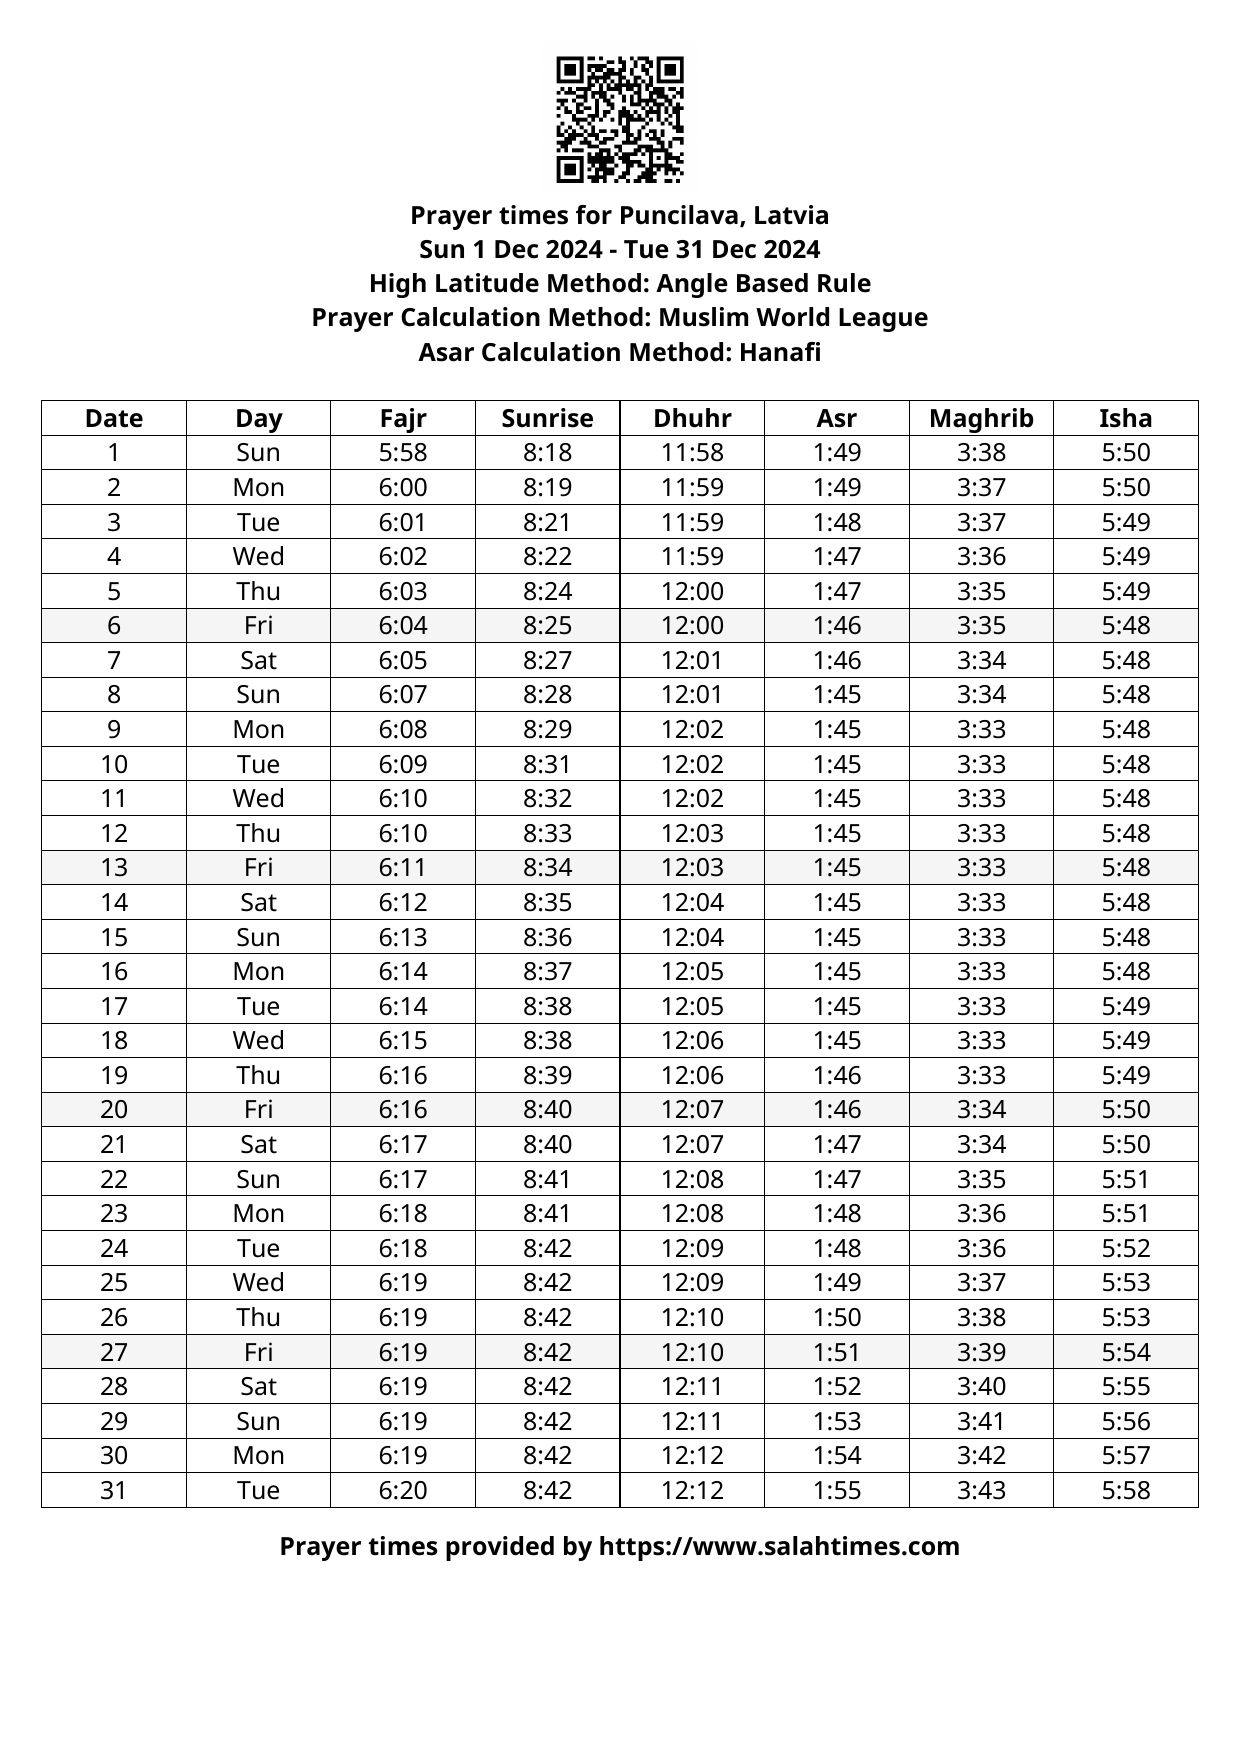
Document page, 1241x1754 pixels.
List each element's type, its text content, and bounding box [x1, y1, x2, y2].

table_cell 6:13 [331, 920, 475, 953]
table_cell Wed [187, 781, 330, 815]
table_header Isha [1054, 401, 1198, 434]
table_cell 13 [42, 851, 186, 884]
table_cell 5:49 [1054, 505, 1198, 538]
table_cell Wed [187, 1024, 330, 1057]
table_cell 3:34 [910, 678, 1053, 711]
table_cell 5:48 [1054, 816, 1198, 849]
table_cell 3:37 [910, 505, 1053, 538]
table_cell 5:48 [1054, 747, 1198, 780]
table_cell 29 [42, 1404, 186, 1437]
table_cell 8:22 [476, 539, 619, 573]
table_cell 5:48 [1054, 781, 1198, 815]
table_cell 3:33 [910, 920, 1053, 953]
text Asar Calculation Method: Hanafi [42, 334, 1198, 368]
table_cell 21 [42, 1127, 186, 1161]
table_cell 12:11 [621, 1369, 764, 1403]
table_cell Tue [187, 505, 330, 538]
table_cell 5:52 [1054, 1231, 1198, 1264]
table_cell 12:10 [621, 1335, 764, 1368]
table_cell 6:10 [331, 816, 475, 849]
table_cell 1:45 [765, 851, 909, 884]
table_cell 3:39 [910, 1335, 1053, 1368]
table_cell 6:14 [331, 989, 475, 1022]
table_cell 5:50 [1054, 1093, 1198, 1126]
table_cell 1:48 [765, 1196, 909, 1230]
table_cell 5:48 [1054, 609, 1198, 642]
table_cell Tue [187, 1231, 330, 1264]
table_cell Sat [187, 885, 330, 919]
table_cell 8:37 [476, 954, 619, 988]
table_cell 3:37 [910, 1266, 1053, 1299]
table_cell 6:02 [331, 539, 475, 573]
table_cell 1:45 [765, 920, 909, 953]
table_cell 12:01 [621, 678, 764, 711]
table_cell 8:24 [476, 574, 619, 607]
table_cell 3:38 [910, 436, 1053, 469]
table_cell 6:18 [331, 1231, 475, 1264]
table_cell 8:39 [476, 1058, 619, 1092]
table_cell Sat [187, 1127, 330, 1161]
table_cell 1:47 [765, 539, 909, 573]
table_cell 8:18 [476, 436, 619, 469]
table_cell 12:12 [621, 1473, 764, 1507]
picture [542, 41, 699, 198]
table_cell 17 [42, 989, 186, 1022]
table_cell Mon [187, 1439, 330, 1472]
table_cell 1:47 [765, 1162, 909, 1195]
table_cell Sun [187, 436, 330, 469]
table_cell 3:33 [910, 1024, 1053, 1057]
table_cell 3:33 [910, 954, 1053, 988]
table_cell 3:34 [910, 1127, 1053, 1161]
table_cell 6:12 [331, 885, 475, 919]
table_cell 6:07 [331, 678, 475, 711]
table_cell 25 [42, 1266, 186, 1299]
table_cell 8:28 [476, 678, 619, 711]
table_cell 4 [42, 539, 186, 573]
table_cell 8:42 [476, 1266, 619, 1299]
table_cell Mon [187, 1196, 330, 1230]
table_cell 3:37 [910, 470, 1053, 504]
table_cell 8:41 [476, 1162, 619, 1195]
table_cell 3:34 [910, 643, 1053, 677]
table_cell 8:40 [476, 1093, 619, 1126]
table_cell 12:02 [621, 781, 764, 815]
table_cell 5:49 [1054, 989, 1198, 1022]
table_cell 3:42 [910, 1439, 1053, 1472]
table_cell 1:45 [765, 712, 909, 746]
table_cell 12:09 [621, 1231, 764, 1264]
table_cell 5:53 [1054, 1300, 1198, 1334]
table_cell 10 [42, 747, 186, 780]
table_cell 11 [42, 781, 186, 815]
table_cell 5:55 [1054, 1369, 1198, 1403]
table_cell 3:36 [910, 539, 1053, 573]
table_cell 1:46 [765, 643, 909, 677]
table_cell 12:09 [621, 1266, 764, 1299]
table_cell 12:05 [621, 989, 764, 1022]
table_cell 12:03 [621, 851, 764, 884]
table_header Sunrise [476, 401, 619, 434]
table_cell 26 [42, 1300, 186, 1334]
text High Latitude Method: Angle Based Rule [42, 266, 1198, 300]
table_cell 1:54 [765, 1439, 909, 1472]
table_cell 3:33 [910, 851, 1053, 884]
table_cell 1:49 [765, 1266, 909, 1299]
table_cell 3:41 [910, 1404, 1053, 1437]
table_cell 3:34 [910, 1093, 1053, 1126]
table_cell 6:05 [331, 643, 475, 677]
table_cell 5:54 [1054, 1335, 1198, 1368]
table_cell 12:07 [621, 1093, 764, 1126]
table_cell 5:50 [1054, 1127, 1198, 1161]
table_cell 1:45 [765, 885, 909, 919]
table_cell 1:45 [765, 954, 909, 988]
table_cell 3:40 [910, 1369, 1053, 1403]
table_cell 3:33 [910, 781, 1053, 815]
table_cell 8:19 [476, 470, 619, 504]
table_cell 1:49 [765, 470, 909, 504]
table_cell 5:48 [1054, 920, 1198, 953]
table_cell 6:19 [331, 1404, 475, 1437]
table_cell Sun [187, 1404, 330, 1437]
table_cell 8:40 [476, 1127, 619, 1161]
table_cell 3:36 [910, 1231, 1053, 1264]
table_cell 5:48 [1054, 643, 1198, 677]
table_cell 12:08 [621, 1162, 764, 1195]
table_cell 1:50 [765, 1300, 909, 1334]
table_header Fajr [331, 401, 475, 434]
table_cell 12:00 [621, 609, 764, 642]
table_cell Fri [187, 609, 330, 642]
table_cell 11:59 [621, 505, 764, 538]
table_cell Tue [187, 747, 330, 780]
table_cell 2 [42, 470, 186, 504]
table_cell 8:36 [476, 920, 619, 953]
table_cell 12 [42, 816, 186, 849]
table_cell 8:21 [476, 505, 619, 538]
table_cell 5:48 [1054, 712, 1198, 746]
table_cell 24 [42, 1231, 186, 1264]
table_cell 11:59 [621, 470, 764, 504]
table_cell 6:19 [331, 1335, 475, 1368]
table_cell 18 [42, 1024, 186, 1057]
table_cell 3:33 [910, 885, 1053, 919]
table_cell Sat [187, 1369, 330, 1403]
table_cell 1:48 [765, 505, 909, 538]
table_cell 12:08 [621, 1196, 764, 1230]
table_cell 11:58 [621, 436, 764, 469]
table_cell 1:46 [765, 1058, 909, 1092]
table_cell Sun [187, 920, 330, 953]
table_cell Fri [187, 1335, 330, 1368]
table_cell 5:49 [1054, 1058, 1198, 1092]
table_cell 23 [42, 1196, 186, 1230]
table_cell 12:02 [621, 712, 764, 746]
table_cell 5:48 [1054, 678, 1198, 711]
table_cell 31 [42, 1473, 186, 1507]
table_cell 27 [42, 1335, 186, 1368]
table_cell 14 [42, 885, 186, 919]
table_cell 8:42 [476, 1369, 619, 1403]
table_cell 1:49 [765, 436, 909, 469]
table_cell 5:58 [1054, 1473, 1198, 1507]
text Prayer times provided by https://www.salahtimes.com [42, 1528, 1198, 1563]
table_header Date [42, 401, 186, 434]
table_cell 6:09 [331, 747, 475, 780]
table_cell Fri [187, 851, 330, 884]
table_cell 6:15 [331, 1024, 475, 1057]
table_cell 5:51 [1054, 1196, 1198, 1230]
table_cell Sun [187, 678, 330, 711]
table_cell 1:48 [765, 1231, 909, 1264]
text Sun 1 Dec 2024 - Tue 31 Dec 2024 [42, 232, 1198, 266]
table_cell 1:45 [765, 989, 909, 1022]
table_cell 5:51 [1054, 1162, 1198, 1195]
table_cell 5:49 [1054, 539, 1198, 573]
table_cell Tue [187, 1473, 330, 1507]
table_cell Mon [187, 712, 330, 746]
table_cell 5:48 [1054, 885, 1198, 919]
table_cell 12:11 [621, 1404, 764, 1437]
table_cell 8:38 [476, 989, 619, 1022]
table_cell 8:27 [476, 643, 619, 677]
table_cell Thu [187, 816, 330, 849]
table_cell Wed [187, 539, 330, 573]
text Prayer Calculation Method: Muslim World League [42, 300, 1198, 334]
table_cell 15 [42, 920, 186, 953]
table_cell 3:33 [910, 816, 1053, 849]
table_cell 12:07 [621, 1127, 764, 1161]
table_cell 1:53 [765, 1404, 909, 1437]
table_cell 1:46 [765, 1093, 909, 1126]
table_cell 3:33 [910, 1058, 1053, 1092]
table_cell 5:56 [1054, 1404, 1198, 1437]
table_cell 8:35 [476, 885, 619, 919]
table_cell 5 [42, 574, 186, 607]
table_cell 6:19 [331, 1266, 475, 1299]
table_cell 8:42 [476, 1473, 619, 1507]
table_cell 6:00 [331, 470, 475, 504]
table_cell 6:17 [331, 1127, 475, 1161]
table_cell 12:03 [621, 816, 764, 849]
table_cell 3:33 [910, 712, 1053, 746]
table_cell 8:25 [476, 609, 619, 642]
table_cell 8 [42, 678, 186, 711]
table_cell 3:33 [910, 747, 1053, 780]
table_cell 6:08 [331, 712, 475, 746]
table_cell 1:45 [765, 781, 909, 815]
table_cell Thu [187, 1300, 330, 1334]
table_cell 22 [42, 1162, 186, 1195]
table_cell 1:47 [765, 1127, 909, 1161]
table_cell 8:42 [476, 1404, 619, 1437]
table_cell 5:50 [1054, 436, 1198, 469]
table_cell Sat [187, 643, 330, 677]
table_cell 6 [42, 609, 186, 642]
table_cell 12:06 [621, 1024, 764, 1057]
table_cell 8:42 [476, 1439, 619, 1472]
table_cell 3:35 [910, 609, 1053, 642]
table_cell 3 [42, 505, 186, 538]
table_cell 6:19 [331, 1369, 475, 1403]
table_cell 8:29 [476, 712, 619, 746]
table_cell 6:10 [331, 781, 475, 815]
table_cell 5:48 [1054, 851, 1198, 884]
table_cell Thu [187, 1058, 330, 1092]
table_cell 8:32 [476, 781, 619, 815]
table_cell 3:33 [910, 989, 1053, 1022]
table_cell 1:47 [765, 574, 909, 607]
table_cell 6:04 [331, 609, 475, 642]
table_cell 12:02 [621, 747, 764, 780]
table_cell 1:45 [765, 747, 909, 780]
table_cell 3:35 [910, 1162, 1053, 1195]
table_cell 5:57 [1054, 1439, 1198, 1472]
table_cell 30 [42, 1439, 186, 1472]
table_header Asr [765, 401, 909, 434]
table_cell 1:46 [765, 609, 909, 642]
table_cell 6:17 [331, 1162, 475, 1195]
table_cell 12:10 [621, 1300, 764, 1334]
table_cell 6:18 [331, 1196, 475, 1230]
table_cell 16 [42, 954, 186, 988]
table_cell 3:38 [910, 1300, 1053, 1334]
table_cell 9 [42, 712, 186, 746]
table_cell 8:33 [476, 816, 619, 849]
table_cell 12:05 [621, 954, 764, 988]
table_cell 12:06 [621, 1058, 764, 1092]
table_cell 8:42 [476, 1231, 619, 1264]
table_header Dhuhr [621, 401, 764, 434]
table_cell 5:53 [1054, 1266, 1198, 1299]
table_cell 6:19 [331, 1300, 475, 1334]
table_cell 1:45 [765, 816, 909, 849]
table_cell 20 [42, 1093, 186, 1126]
table_cell Thu [187, 574, 330, 607]
table_cell Sun [187, 1162, 330, 1195]
table_cell 5:48 [1054, 954, 1198, 988]
table_cell 6:11 [331, 851, 475, 884]
table_cell Mon [187, 954, 330, 988]
table_cell 3:36 [910, 1196, 1053, 1230]
table_cell 12:12 [621, 1439, 764, 1472]
table_header Day [187, 401, 330, 434]
table_cell 8:42 [476, 1335, 619, 1368]
table_header Maghrib [910, 401, 1053, 434]
table_cell 1 [42, 436, 186, 469]
table_cell 8:31 [476, 747, 619, 780]
table_cell 6:14 [331, 954, 475, 988]
table_cell 6:16 [331, 1058, 475, 1092]
table_cell 1:45 [765, 678, 909, 711]
table_cell 8:41 [476, 1196, 619, 1230]
table_cell 8:42 [476, 1300, 619, 1334]
table_cell 3:43 [910, 1473, 1053, 1507]
table_cell 1:52 [765, 1369, 909, 1403]
table_cell 12:01 [621, 643, 764, 677]
table_cell Tue [187, 989, 330, 1022]
table_cell 28 [42, 1369, 186, 1403]
table_cell 3:35 [910, 574, 1053, 607]
table_cell 6:19 [331, 1439, 475, 1472]
table_cell 19 [42, 1058, 186, 1092]
table_cell 7 [42, 643, 186, 677]
table_cell 11:59 [621, 539, 764, 573]
table_cell 1:51 [765, 1335, 909, 1368]
table_cell 12:04 [621, 920, 764, 953]
table_cell Mon [187, 470, 330, 504]
table_cell 5:49 [1054, 574, 1198, 607]
table_cell 8:38 [476, 1024, 619, 1057]
table_cell 8:34 [476, 851, 619, 884]
table_cell 5:49 [1054, 1024, 1198, 1057]
table_cell 12:00 [621, 574, 764, 607]
table_cell Fri [187, 1093, 330, 1126]
table_cell 1:45 [765, 1024, 909, 1057]
text Prayer times for Puncilava, Latvia [42, 198, 1198, 232]
table_cell 6:16 [331, 1093, 475, 1126]
table_cell 6:20 [331, 1473, 475, 1507]
table_cell 6:03 [331, 574, 475, 607]
table_cell 5:58 [331, 436, 475, 469]
table_cell 1:55 [765, 1473, 909, 1507]
table_cell 6:01 [331, 505, 475, 538]
table_cell 5:50 [1054, 470, 1198, 504]
table_cell Wed [187, 1266, 330, 1299]
table_cell 12:04 [621, 885, 764, 919]
